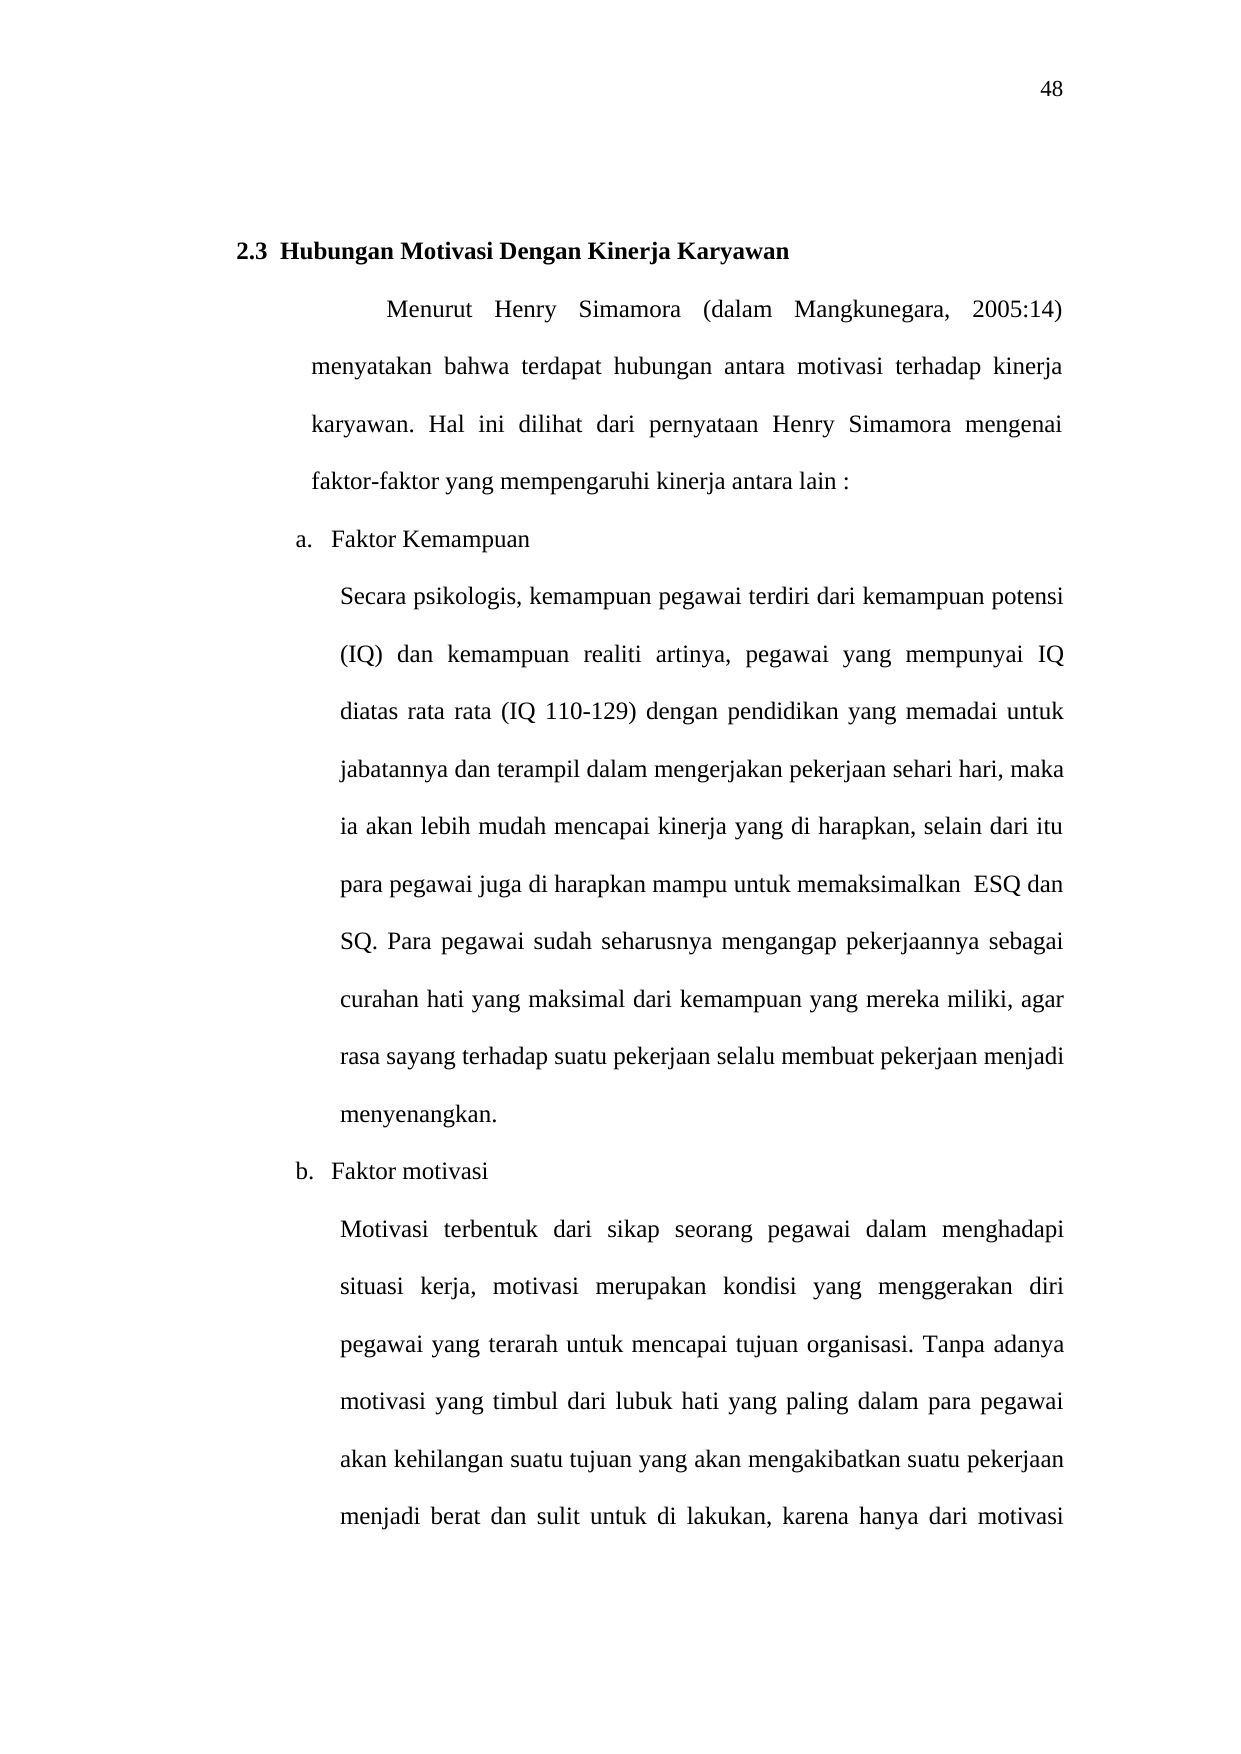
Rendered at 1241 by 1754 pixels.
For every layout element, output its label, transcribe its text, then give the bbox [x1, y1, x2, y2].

text Secara psikologis, kemampuan pegawai terdiri dari kemampuan potensi (IQ) dan kemampuan realiti artinya, pegawai yang mempunyai IQ diatas rata rata (IQ 110-129) dengan pendidikan yang memadai untuk jabatannya dan terampil dalam mengerjakan pekerjaan sehari hari, maka ia akan lebih mudah mencapai kinerja yang di harapkan, selain dari itu para pegawai juga di harapkan mampu untuk memaksimalkan ESQ dan SQ. Para pegawai sudah seharusnya mengangap pekerjaannya sebagai curahan hati yang maksimal dari kemampuan yang mereka miliki, agar rasa sayang terhadap suatu pekerjaan selalu membuat pekerjaan menjadi menyenangkan. [340, 581, 1064, 1127]
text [340, 1214, 1064, 1530]
text Menurut Henry Simamora (dalam Mangkunegara, 2005:14) menyatakan bahwa terdapat hubungan antara motivasi terhadap kinerja karyawan. Hal ini dilihat dari pernyataan Henry Simamora mengenai faktor-faktor yang mempengaruhi kinerja antara lain : [311, 294, 1063, 495]
list Faktor motivasi [295, 1156, 1064, 1185]
list Faktor Kemampuan [295, 524, 1064, 552]
list Hubungan Motivasi Dengan Kinerja Karyawan [236, 236, 1063, 265]
